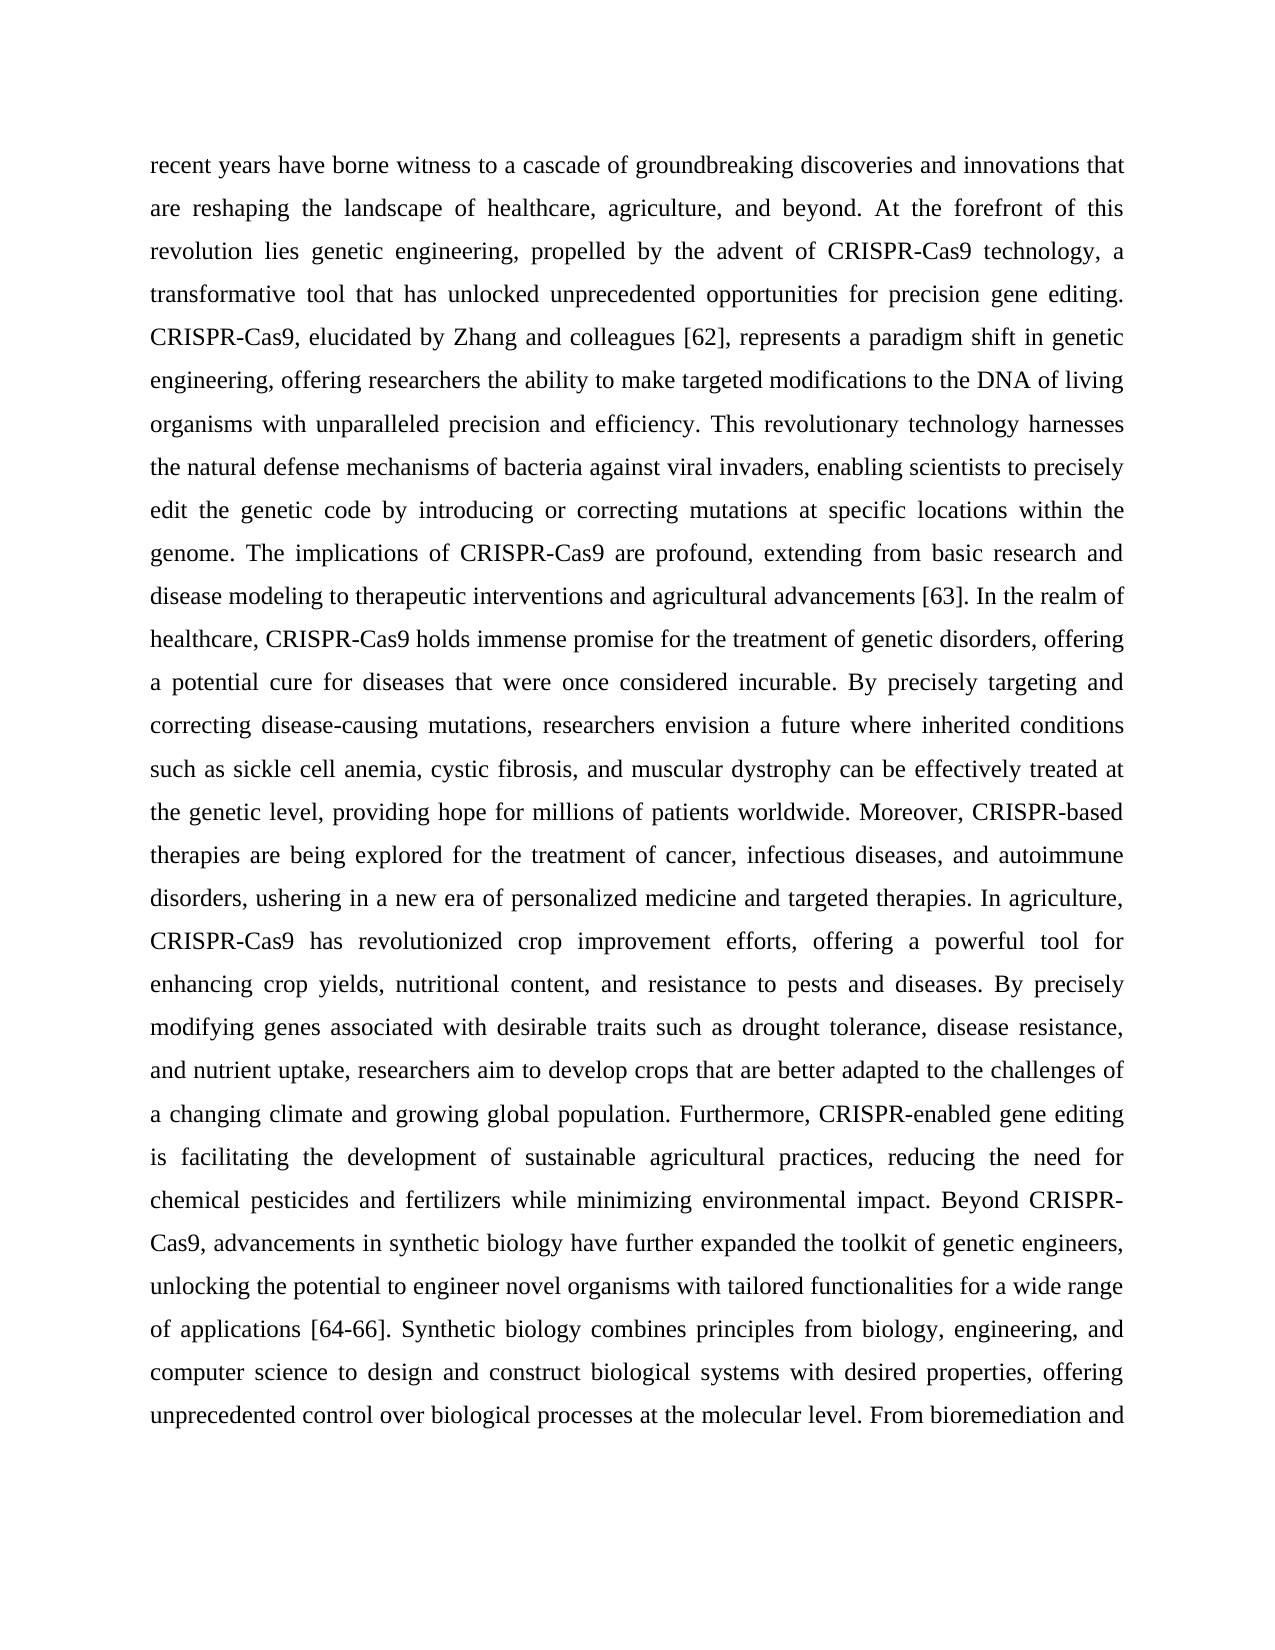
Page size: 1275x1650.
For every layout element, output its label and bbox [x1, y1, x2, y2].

text [150, 150, 1125, 1429]
